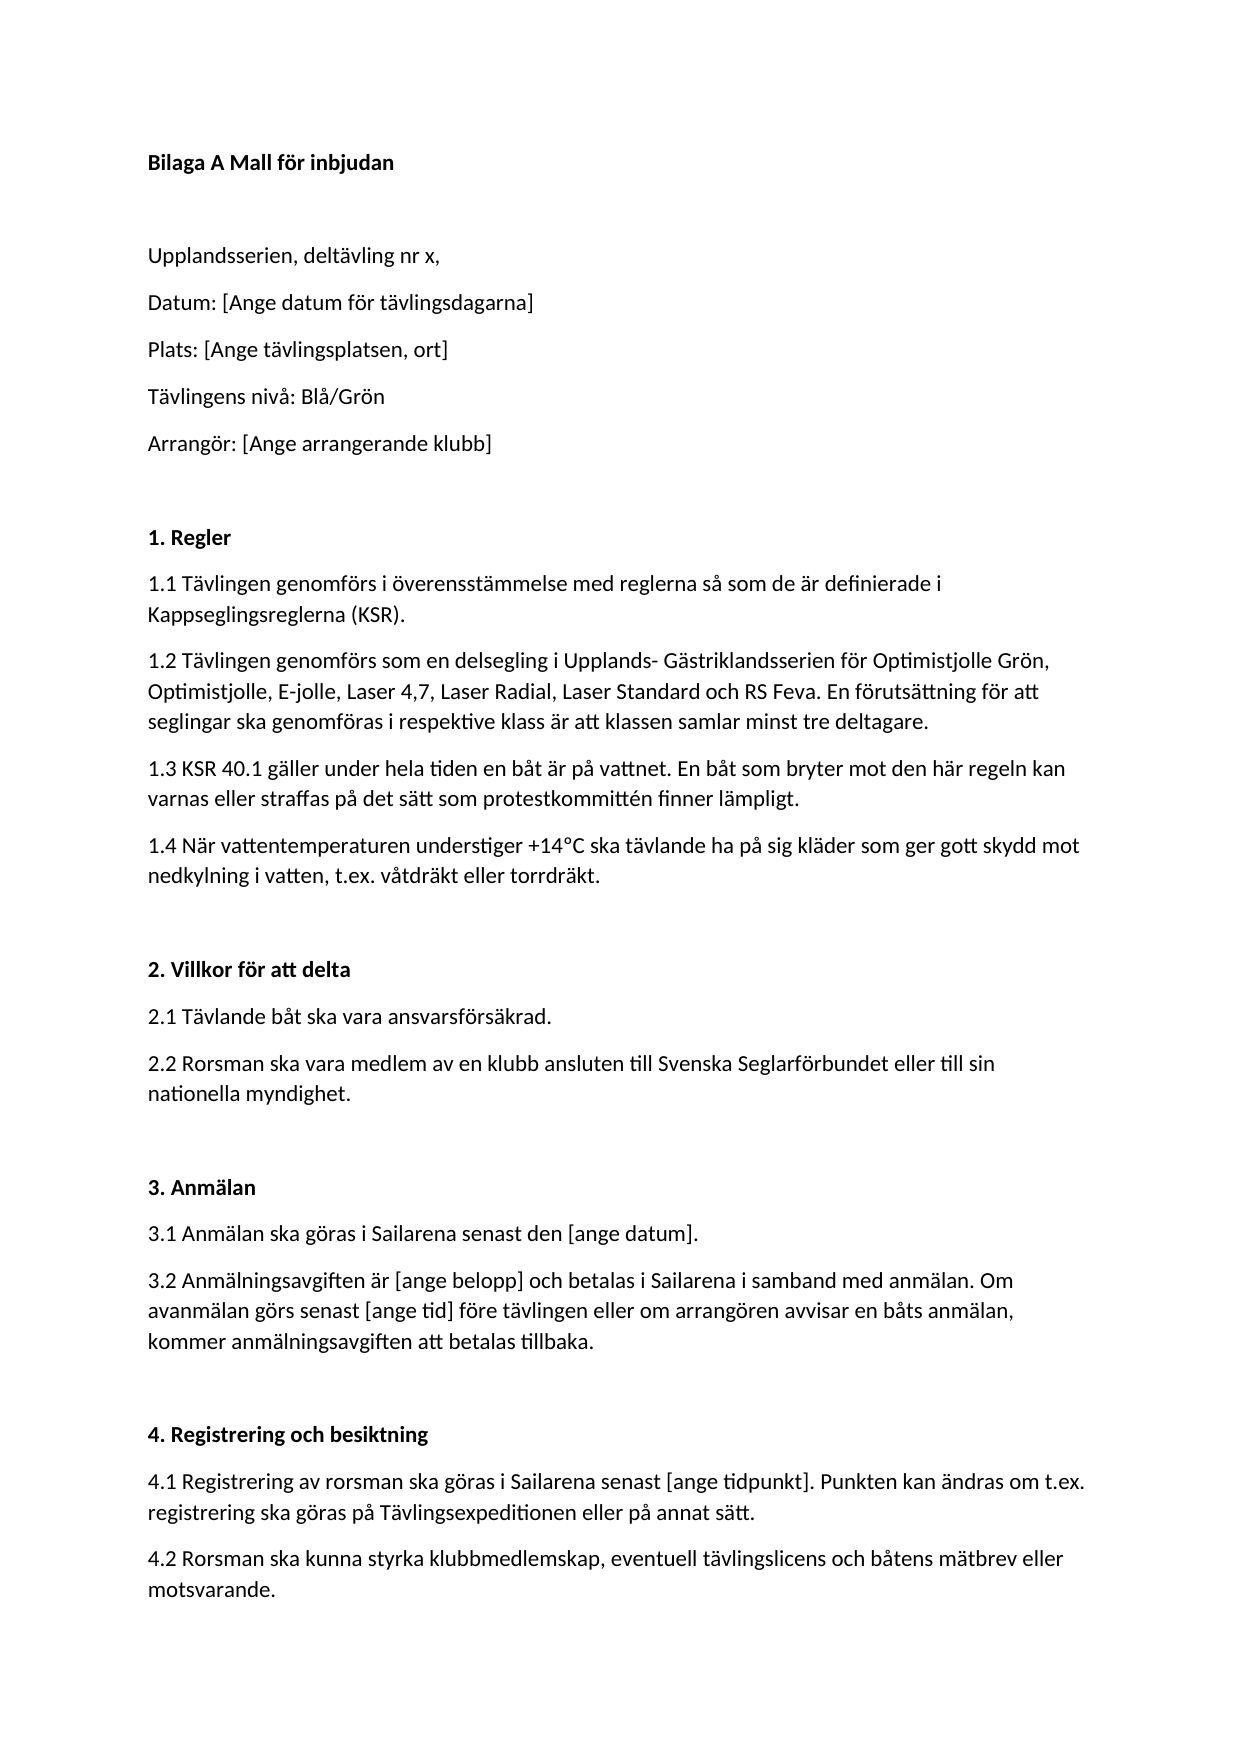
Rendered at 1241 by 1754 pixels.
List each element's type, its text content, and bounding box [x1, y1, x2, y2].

text Datum: [Ange datum för tävlingsdagarna] [148, 288, 1093, 316]
text 1.4 När vattentemperaturen understiger +14ºC ska tävlande ha på sig kläder som ger gott skydd mot nedkylning i vatten, t.ex. våtdräkt eller torrdräkt. [148, 831, 1093, 889]
text 4.2 Rorsman ska kunna styrka klubbmedlemskap, eventuell tävlingslicens och båtens mätbrev eller motsvarande. [148, 1544, 1093, 1603]
text 2. Villkor för att delta [148, 955, 1093, 983]
text Plats: [Ange tävlingsplatsen, ort] [148, 335, 1093, 363]
text Upplandsserien, deltävling nr x, [148, 241, 1093, 269]
text 4. Registrering och besiktning [148, 1421, 1093, 1448]
text 3. Anmälan [148, 1173, 1093, 1201]
text 1.1 Tävlingen genomförs i överensstämmelse med reglerna så som de är definierade i Kappseglingsreglerna (KSR). [148, 569, 1093, 628]
text 3.1 Anmälan ska göras i Sailarena senast den [ange datum]. [148, 1219, 1093, 1247]
text 3.2 Anmälningsavgiften är [ange belopp] och betalas i Sailarena i samband med anmälan. Om avanmälan görs senast [ange tid] före tävlingen eller om arrangören avvisar en båts anmälan, kommer anmälningsavgiften att betalas tillbaka. [148, 1266, 1093, 1355]
text Tävlingens nivå: Blå/Grön [148, 382, 1093, 410]
text 2.2 Rorsman ska vara medlem av en klubb ansluten till Svenska Seglarförbundet eller till sin nationella myndighet. [148, 1049, 1093, 1107]
text Bilaga A Mall för inbjudan [148, 148, 1093, 176]
text 1.2 Tävlingen genomförs som en delsegling i Upplands- Gästriklandsserien för Optimistjolle Grön, Optimistjolle, E-jolle, Laser 4,7, Laser Radial, Laser Standard och RS Feva. En förutsättning för att seglingar ska genomföras i respektive klass är att klassen samlar minst tre deltagare. [148, 647, 1093, 735]
text 2.1 Tävlande båt ska vara ansvarsförsäkrad. [148, 1002, 1093, 1030]
text 1. Regler [148, 523, 1093, 551]
text 1.3 KSR 40.1 gäller under hela tiden en båt är på vattnet. En båt som bryter mot den här regeln kan varnas eller straffas på det sätt som protestkommittén finner lämpligt. [148, 754, 1093, 812]
text 4.1 Registrering av rorsman ska göras i Sailarena senast [ange tidpunkt]. Punkten kan ändras om t.ex. registrering ska göras på Tävlingsexpeditionen eller på annat sätt. [148, 1467, 1093, 1526]
text Arrangör: [Ange arrangerande klubb] [148, 429, 1093, 457]
